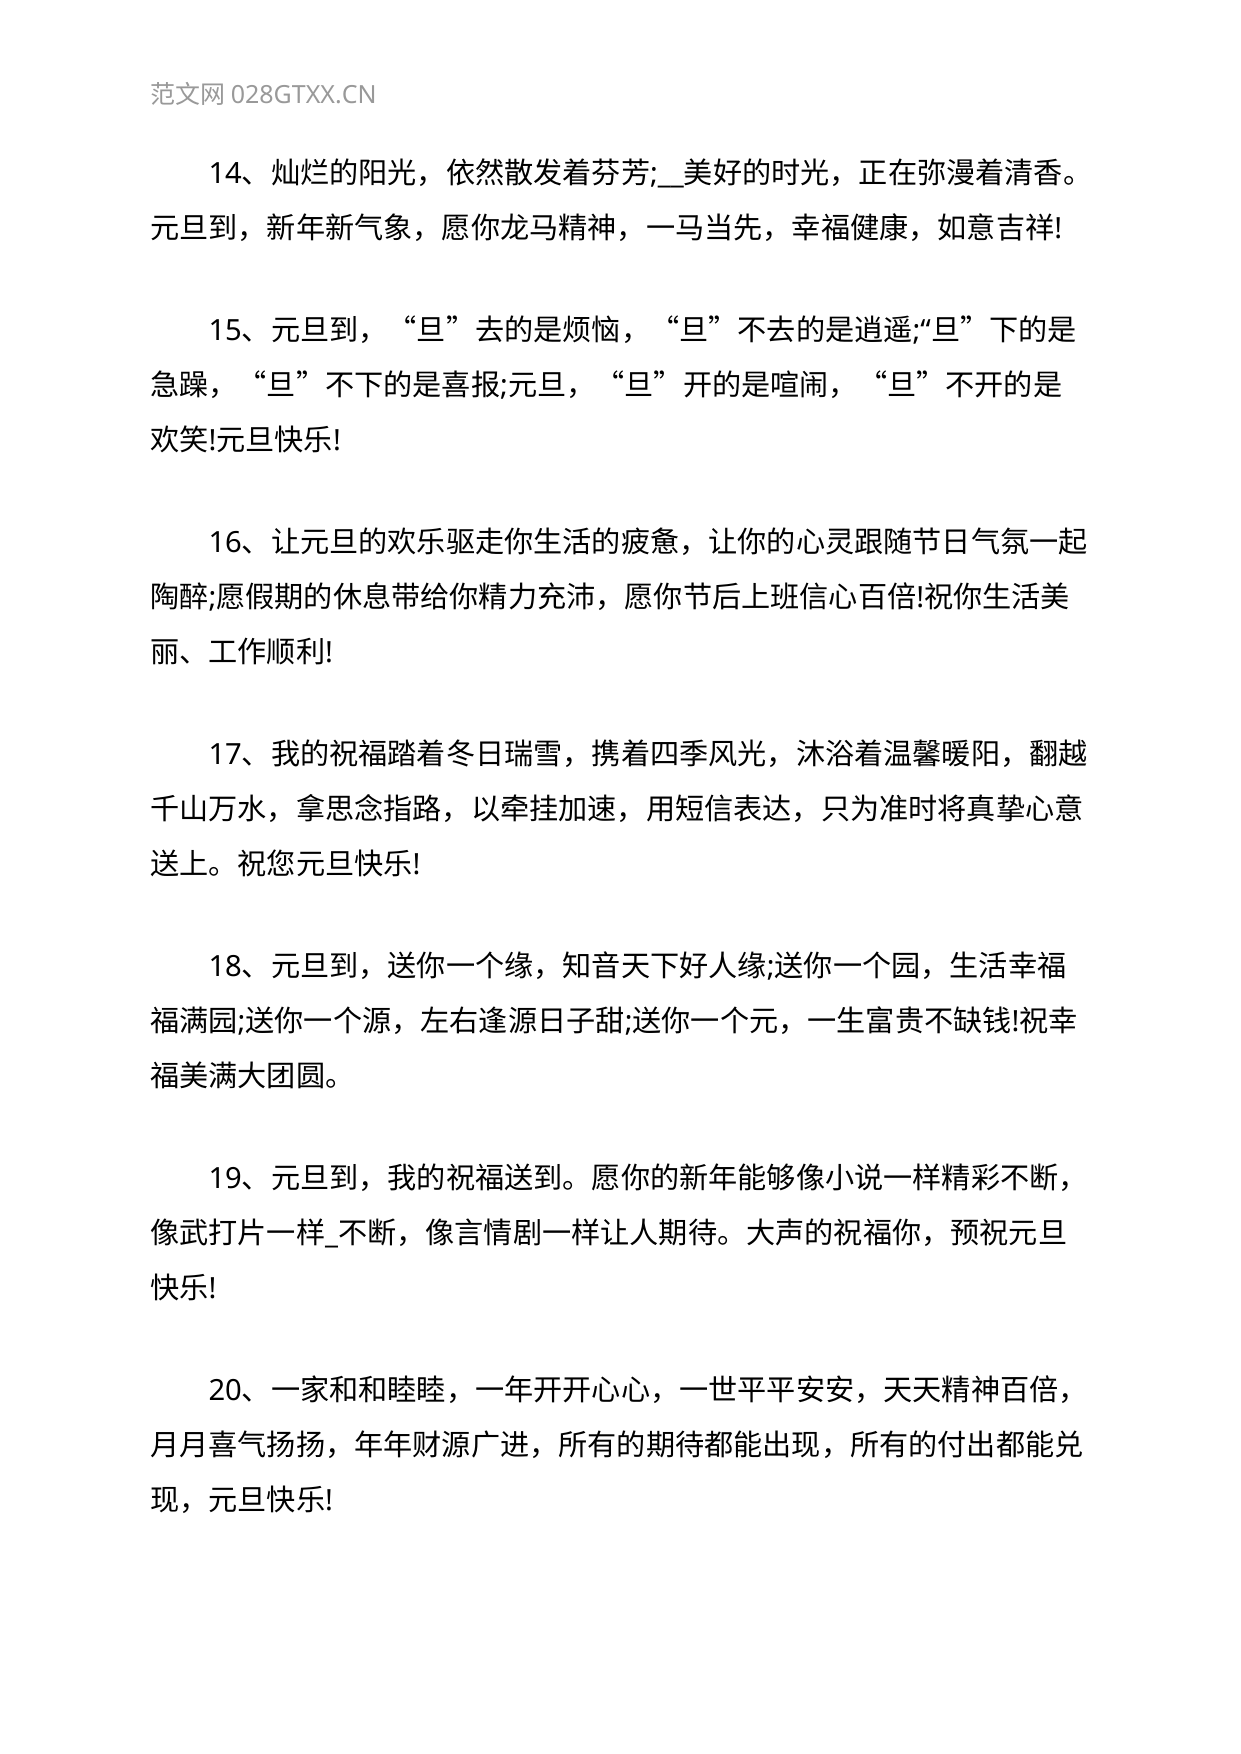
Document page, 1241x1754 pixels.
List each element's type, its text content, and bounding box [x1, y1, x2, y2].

text 16、让元旦的欢乐驱走你生活的疲惫，让你的心灵跟随节日气氛一起陶醉;愿假期的休息带给你精力充沛，愿你节后上班信心百倍!祝你生活美丽、工作顺利! [150, 519, 1090, 671]
text 19、元旦到，我的祝福送到。愿你的新年能够像小说一样精彩不断，像武打片一样_不断，像言情剧一样让人期待。大声的祝福你，预祝元旦快乐! [150, 1154, 1090, 1307]
text 14、灿烂的阳光，依然散发着芬芳;__美好的时光，正在弥漫着清香。元旦到，新年新气象，愿你龙马精神，一马当先，幸福健康，如意吉祥! [150, 150, 1090, 247]
text 17、我的祝福踏着冬日瑞雪，携着四季风光，沐浴着温馨暖阳，翻越千山万水，拿思念指路，以牵挂加速，用短信表达，只为准时将真挚心意送上。祝您元旦快乐! [150, 731, 1090, 883]
text 18、元旦到，送你一个缘，知音天下好人缘;送你一个园，生活幸福福满园;送你一个源，左右逢源日子甜;送你一个元，一生富贵不缺钱!祝幸福美满大团圆。 [150, 943, 1090, 1095]
text 15、元旦到，“旦”去的是烦恼，“旦”不去的是逍遥;“旦”下的是急躁，“旦”不下的是喜报;元旦，“旦”开的是喧闹，“旦”不开的是欢笑!元旦快乐! [150, 307, 1090, 459]
text 20、一家和和睦睦，一年开开心心，一世平平安安，天天精神百倍，月月喜气扬扬，年年财源广进，所有的期待都能出现，所有的付出都能兑现，元旦快乐! [150, 1367, 1090, 1519]
